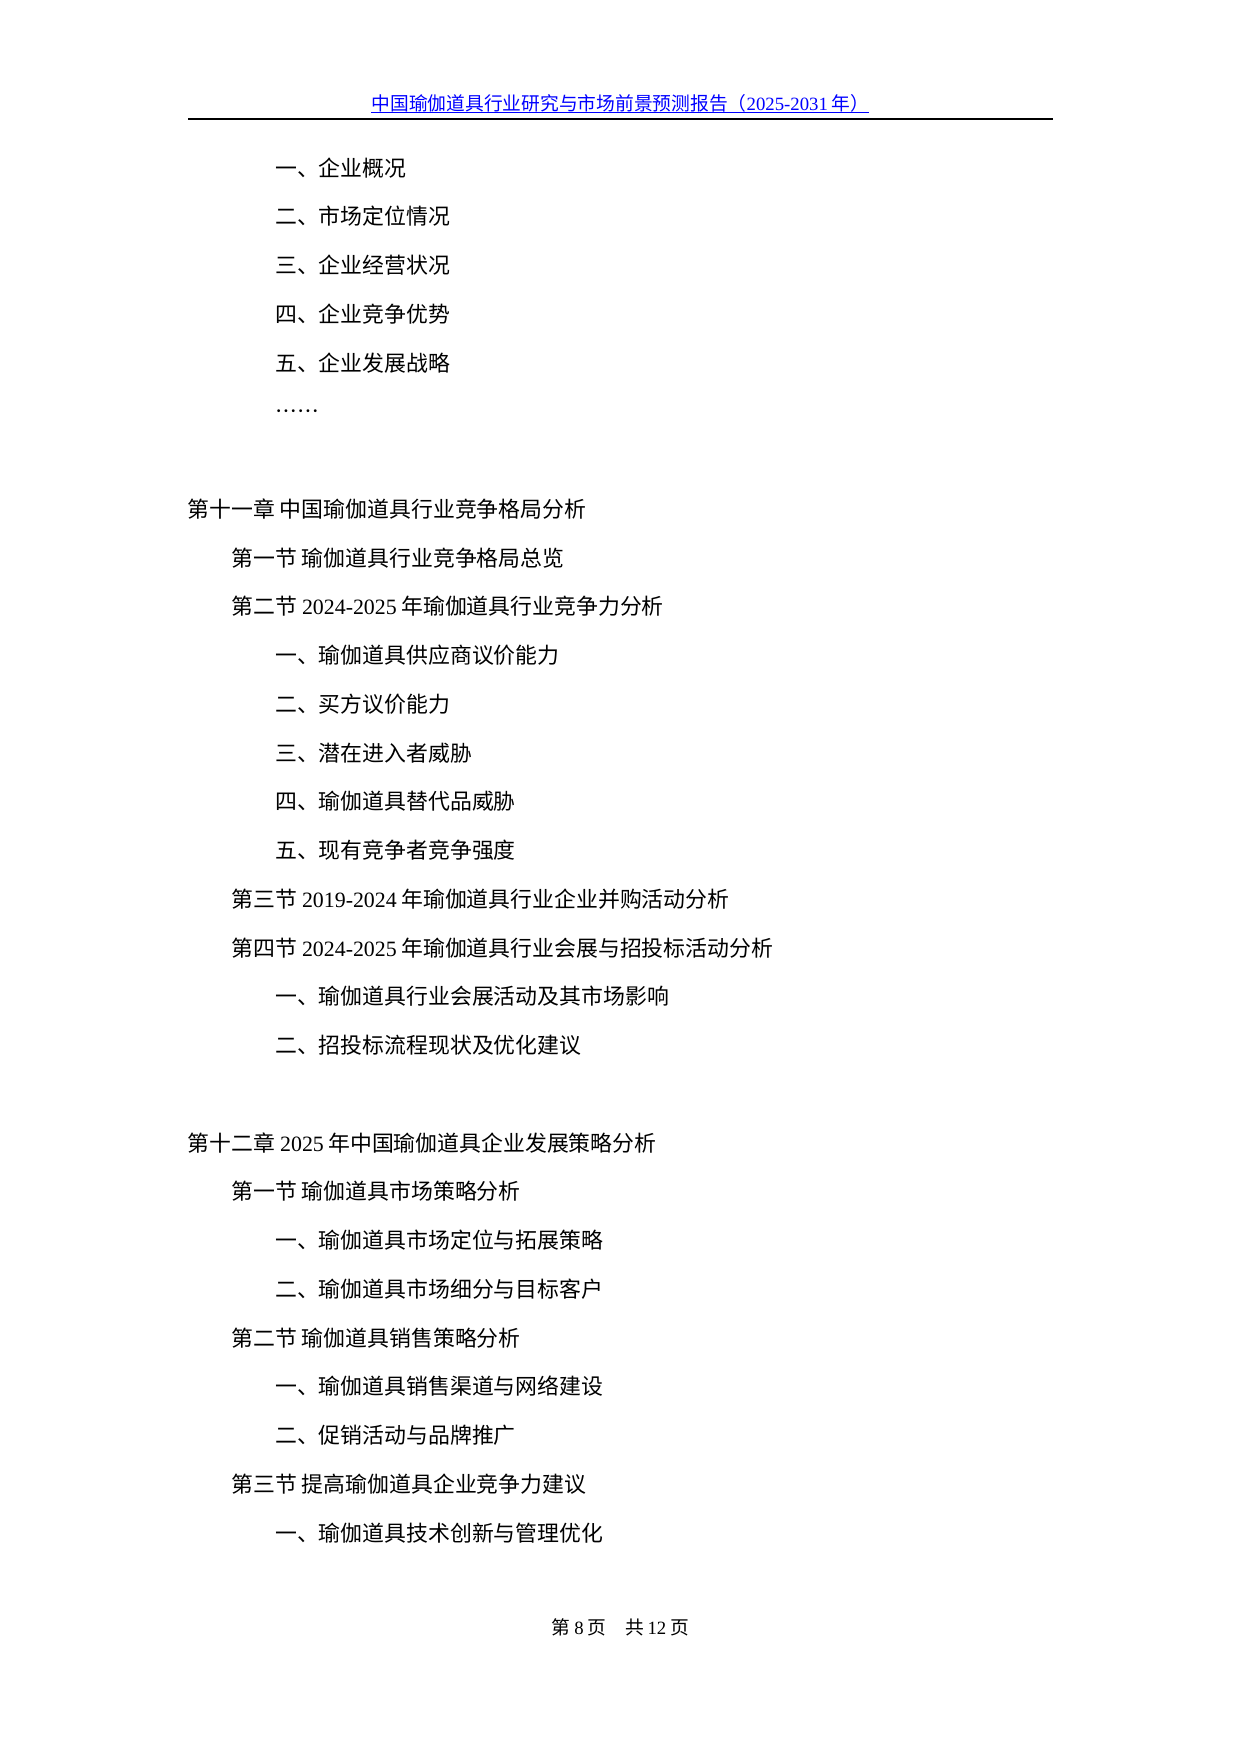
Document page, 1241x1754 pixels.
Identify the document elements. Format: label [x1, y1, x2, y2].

text [187, 150, 1053, 1548]
